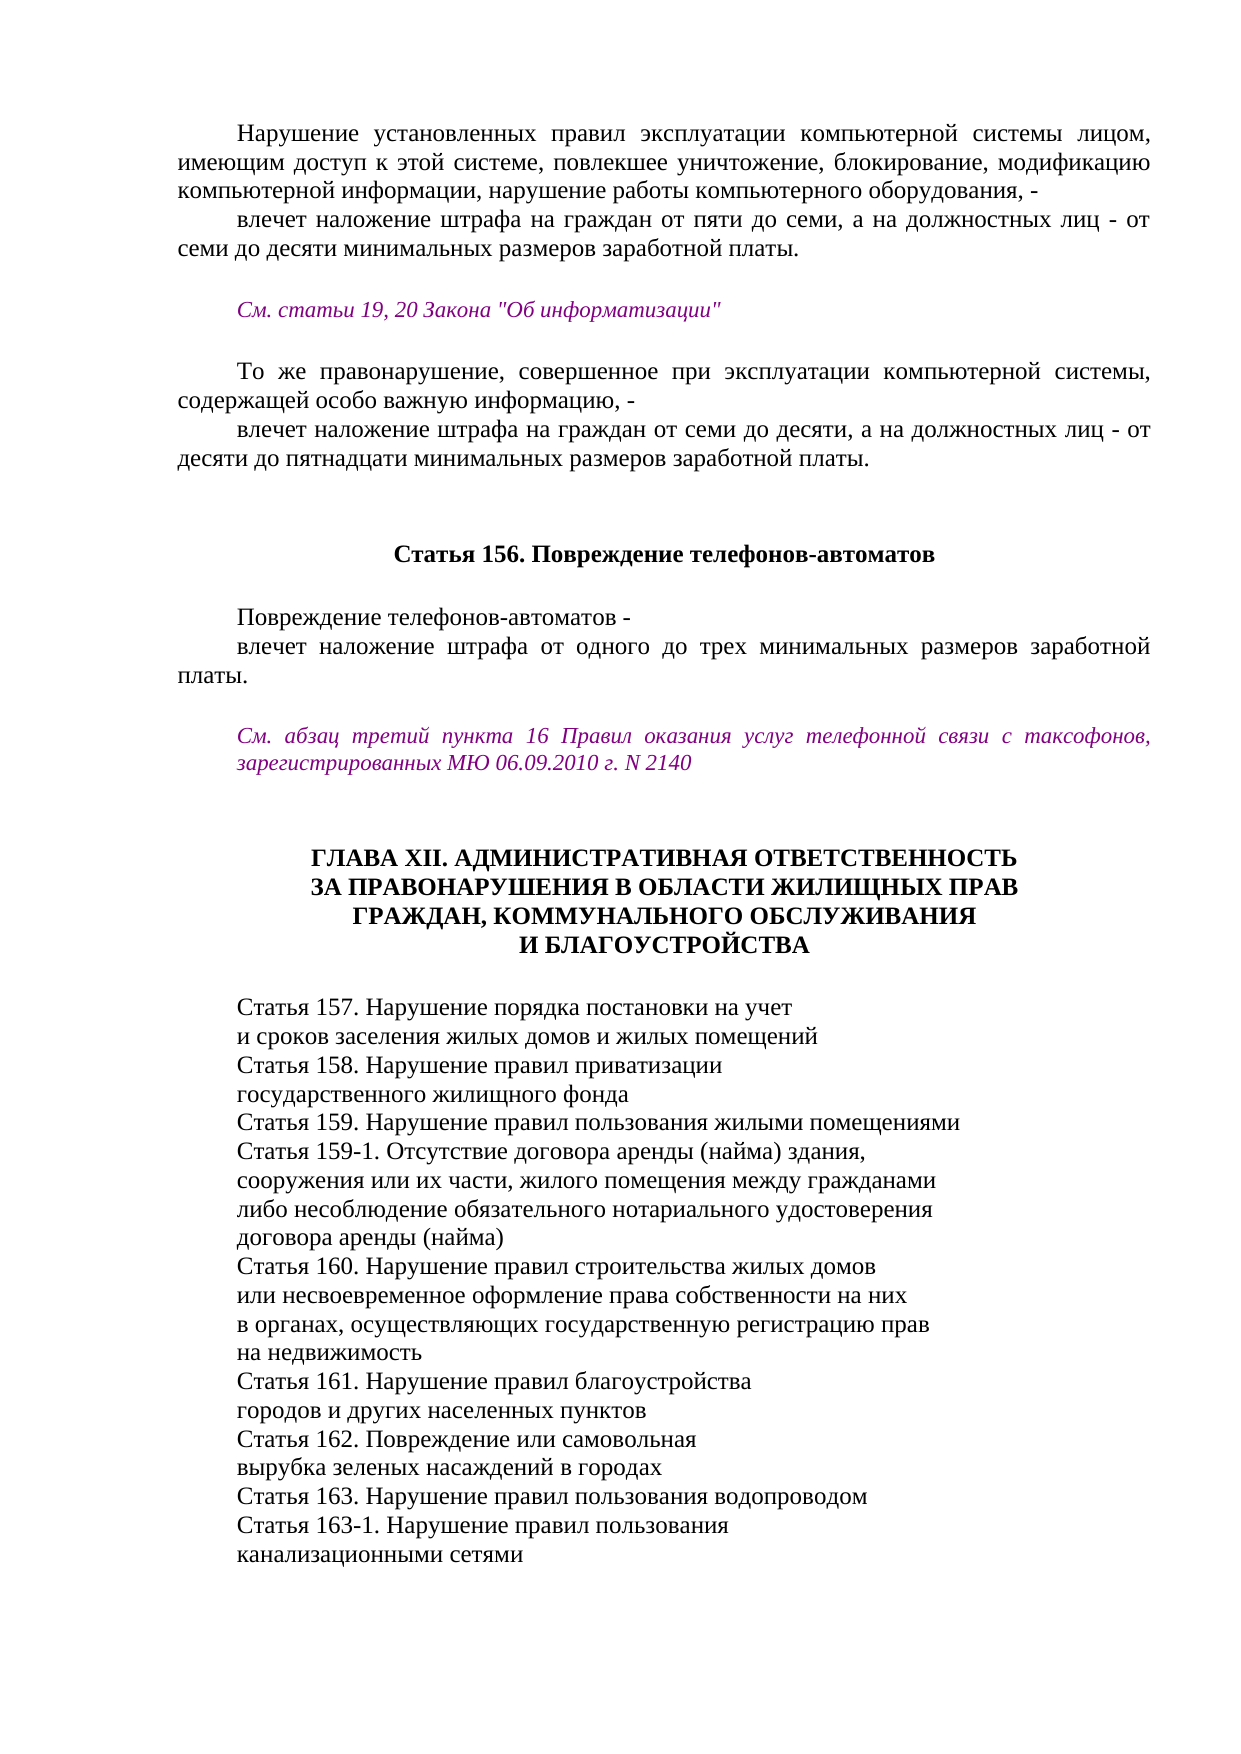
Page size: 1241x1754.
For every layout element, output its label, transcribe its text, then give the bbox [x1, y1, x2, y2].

text ГРАЖДАН, КОММУНАЛЬНОГО ОБСЛУЖИВАНИЯ [177, 901, 1152, 930]
text То же правонарушение, совершенное при эксплуатации компьютерной системы, содержащей особо важную информацию, - [177, 356, 1152, 414]
text ГЛАВА XII. АДМИНИСТРАТИВНАЯ ОТВЕТСТВЕННОСТЬ [177, 843, 1152, 872]
text влечет наложение штрафа на граждан от пяти до семи, а на должностных лиц - от семи до десяти минимальных размеров заработной платы. [177, 204, 1152, 262]
text городов и других населенных пунктов [177, 1395, 1152, 1424]
text Нарушение установленных правил эксплуатации компьютерной системы лицом, имеющим доступ к этой системе, повлекшее уничтожение, блокирование, модификацию компьютерной информации, нарушение работы компьютерного оборудования, - [177, 118, 1152, 204]
text Статья 161. Нарушение правил благоустройства [177, 1366, 1138, 1395]
text Статья 162. Повреждение или самовольная [177, 1424, 1138, 1452]
text Статья 157. Нарушение порядка постановки на учет [177, 992, 1152, 1021]
text влечет наложение штрафа от одного до трех минимальных размеров заработной платы. [177, 631, 1152, 688]
text См. абзац третий пункта 16 Правил оказания услуг телефонной связи с таксофонов, зарегистрированных МЮ 06.09.2010 г. N 2140 [237, 723, 1152, 775]
text И БЛАГОУСТРОЙСТВА [177, 930, 1152, 958]
text Статья 159-1. Отсутствие договора аренды (найма) здания, [177, 1136, 1138, 1165]
text государственного жилищного фонда [177, 1079, 1152, 1107]
text договора аренды (найма) [177, 1222, 1138, 1251]
text ЗА ПРАВОНАРУШЕНИЯ В ОБЛАСТИ ЖИЛИЩНЫХ ПРАВ [177, 872, 1152, 901]
text Повреждение телефонов-автоматов - [177, 602, 1152, 631]
text Статья 156. Повреждение телефонов-автоматов [177, 539, 1152, 568]
text сооружения или их части, жилого помещения между гражданами [177, 1165, 1138, 1194]
text либо несоблюдение обязательного нотариального удостоверения [177, 1194, 1138, 1222]
text канализационными сетями [177, 1539, 1152, 1567]
text Статья 159. Нарушение правил пользования жилыми помещениями [177, 1107, 1152, 1136]
text Статья 160. Нарушение правил строительства жилых домов [177, 1251, 1138, 1280]
text Статья 158. Нарушение правил приватизации [177, 1050, 1152, 1079]
text влечет наложение штрафа на граждан от семи до десяти, а на должностных лиц - от десяти до пятнадцати минимальных размеров заработной платы. [177, 414, 1152, 471]
text См. статьи 19, 20 Закона "Об информатизации" [177, 296, 1152, 322]
text и сроков заселения жилых домов и жилых помещений [177, 1021, 1152, 1050]
text Статья 163-1. Нарушение правил пользования [177, 1510, 1138, 1539]
text или несвоевременное оформление права собственности на них [177, 1280, 1138, 1309]
text Статья 163. Нарушение правил пользования водопроводом [177, 1481, 1152, 1510]
text в органах, осуществляющих государственную регистрацию прав [177, 1309, 1138, 1337]
text вырубка зеленых насаждений в городах [177, 1452, 1138, 1481]
text на недвижимость [177, 1337, 1138, 1366]
